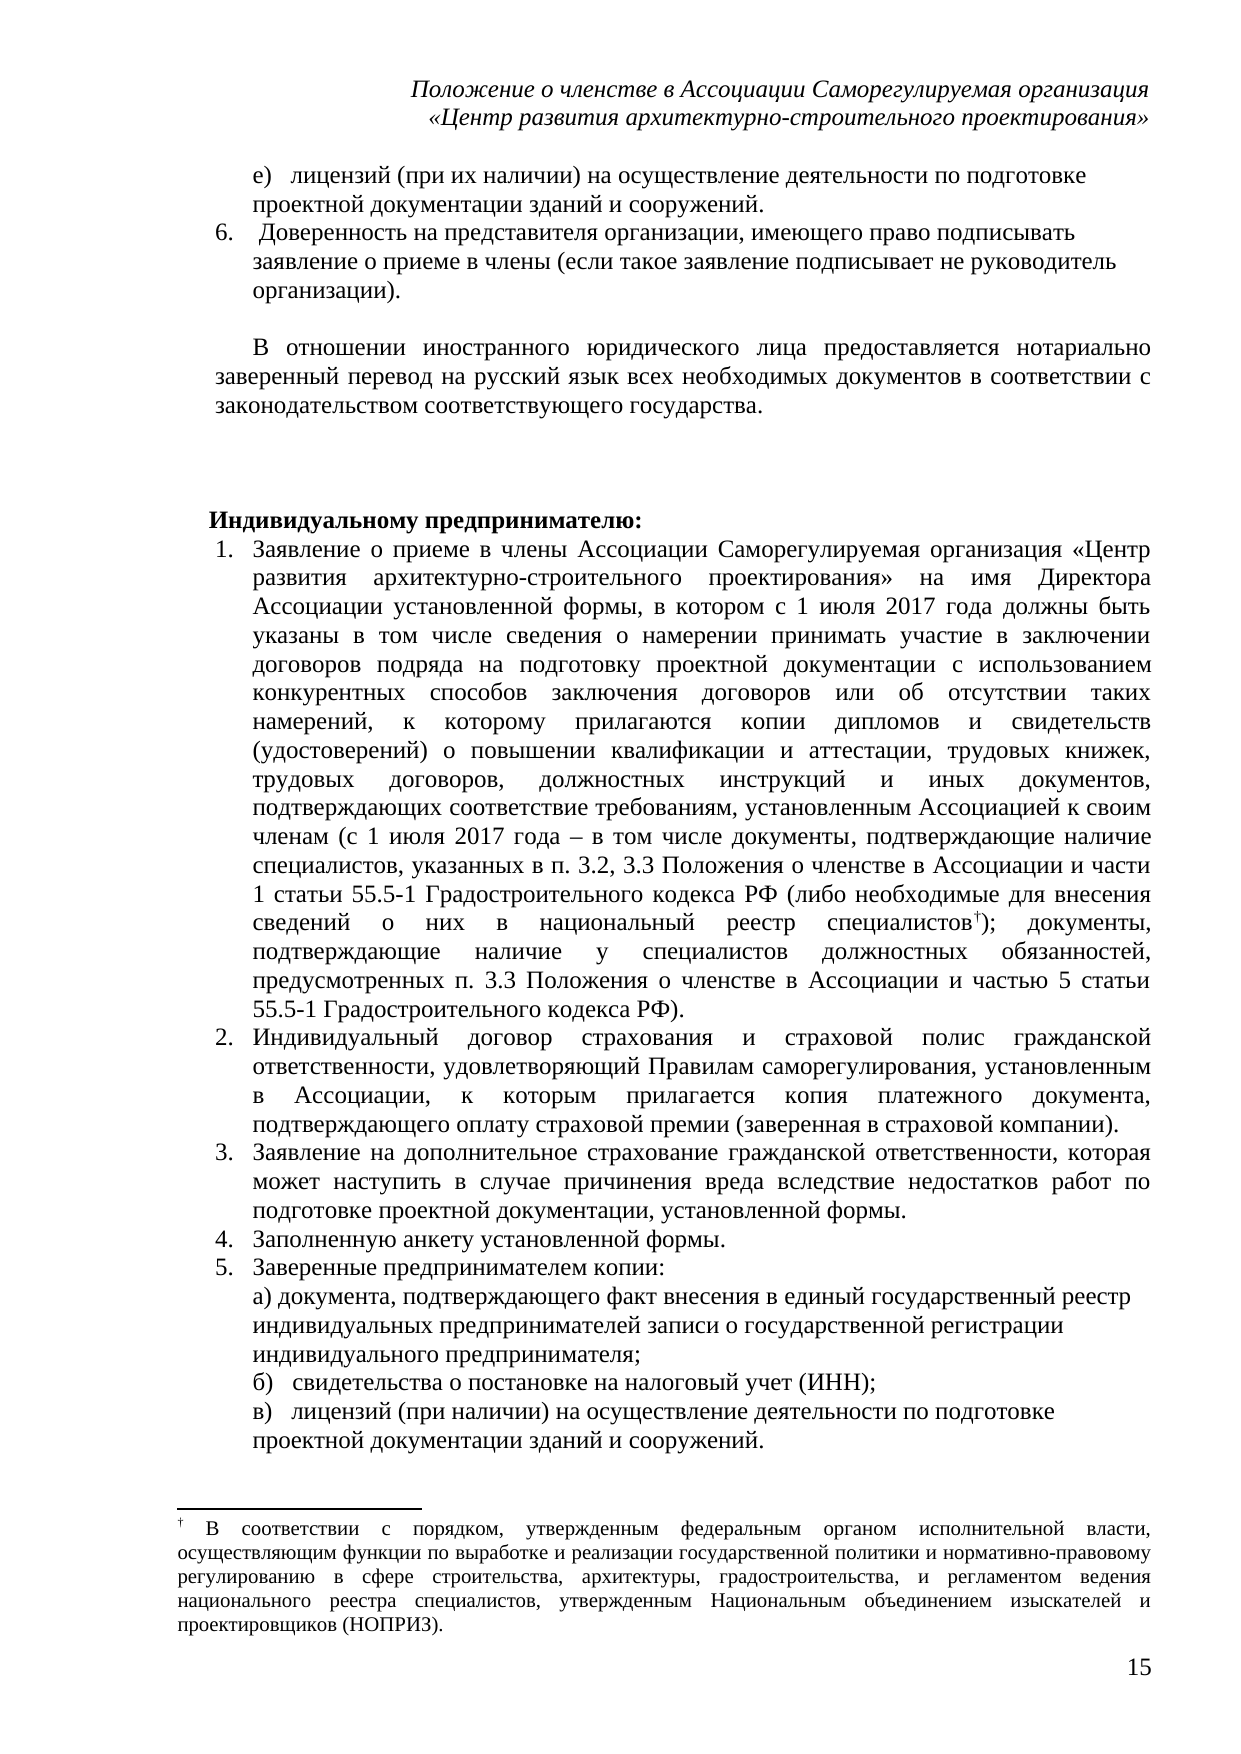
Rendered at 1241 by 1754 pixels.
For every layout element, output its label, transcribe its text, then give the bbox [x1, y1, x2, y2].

text в) лицензий (при наличии) на осуществление деятельности по подготовке проектной документации зданий и сооружений. [252, 1396, 1152, 1454]
list Заполненную анкету установленной формы. [215, 1224, 1152, 1252]
text В отношении иностранного юридического лица предоставляется нотариально заверенный перевод на русский язык всех необходимых документов в соответствии с законодательством соответствующего государства. [215, 332, 1152, 419]
list Заверенные предпринимателем копии: [215, 1252, 1152, 1281]
text 6. Доверенность на представителя организации, имеющего право подписывать заявление о приеме в члены (если такое заявление подписывает не руководитель организации). [215, 217, 1152, 304]
list Заявление на дополнительное страхование гражданской ответственности, которая может наступить в случае причинения вреда вследствие недостатков работ по подготовке проектной документации, установленной формы. [215, 1137, 1152, 1224]
text Индивидуальному предпринимателю: [177, 505, 1152, 534]
text е) лицензий (при их наличии) на осуществление деятельности по подготовке проектной документации зданий и сооружений. [252, 160, 1152, 217]
list Заявление о приеме в члены Ассоциации Саморегулируемая организация «Центр развития архитектурно-строительного проектирования» на имя Директора Ассоциации установленной формы, в котором с 1 июля 2017 года должны быть указаны в том числе сведения о намерении принимать участие в заключении договоров подряда на подготовку проектной документации с использованием конкурентных способов заключения договоров или об отсутствии таких намерений, к которому прилагаются копии дипломов и свидетельств (удостоверений) о повышении квалификации и аттестации, трудовых книжек, трудовых договоров, должностных инструкций и иных документов, подтверждающих соответствие требованиям, установленным Ассоциацией к своим членам (с 1 июля 2017 года – в том числе документы, подтверждающие наличие специалистов, указанных в п. 3.2, 3.3 Положения о членстве в Ассоциации и части 1 статьи 55.5-1 Градостроительного кодекса РФ (либо необходимые для внесения сведений о них в национальный реестр специалистов); документы, подтверждающие наличие у специалистов должностных обязанностей, предусмотренных п. 3.3 Положения о членстве в Ассоциации и частью 5 статьи 55.5-1 Градостроительного кодекса РФ). [215, 534, 1152, 1022]
list Индивидуальный договор страхования и страховой полис гражданской ответственности, удовлетворяющий Правилам саморегулирования, установленным в Ассоциации, к которым прилагается копия платежного документа, подтверждающего оплату страховой премии (заверенная в страховой компании). [215, 1022, 1152, 1137]
text а) документа, подтверждающего факт внесения в единый государственный реестр индивидуальных предпринимателей записи о государственной регистрации индивидуального предпринимателя; б) свидетельства о постановке на налоговый учет (ИНН); [252, 1281, 1152, 1396]
